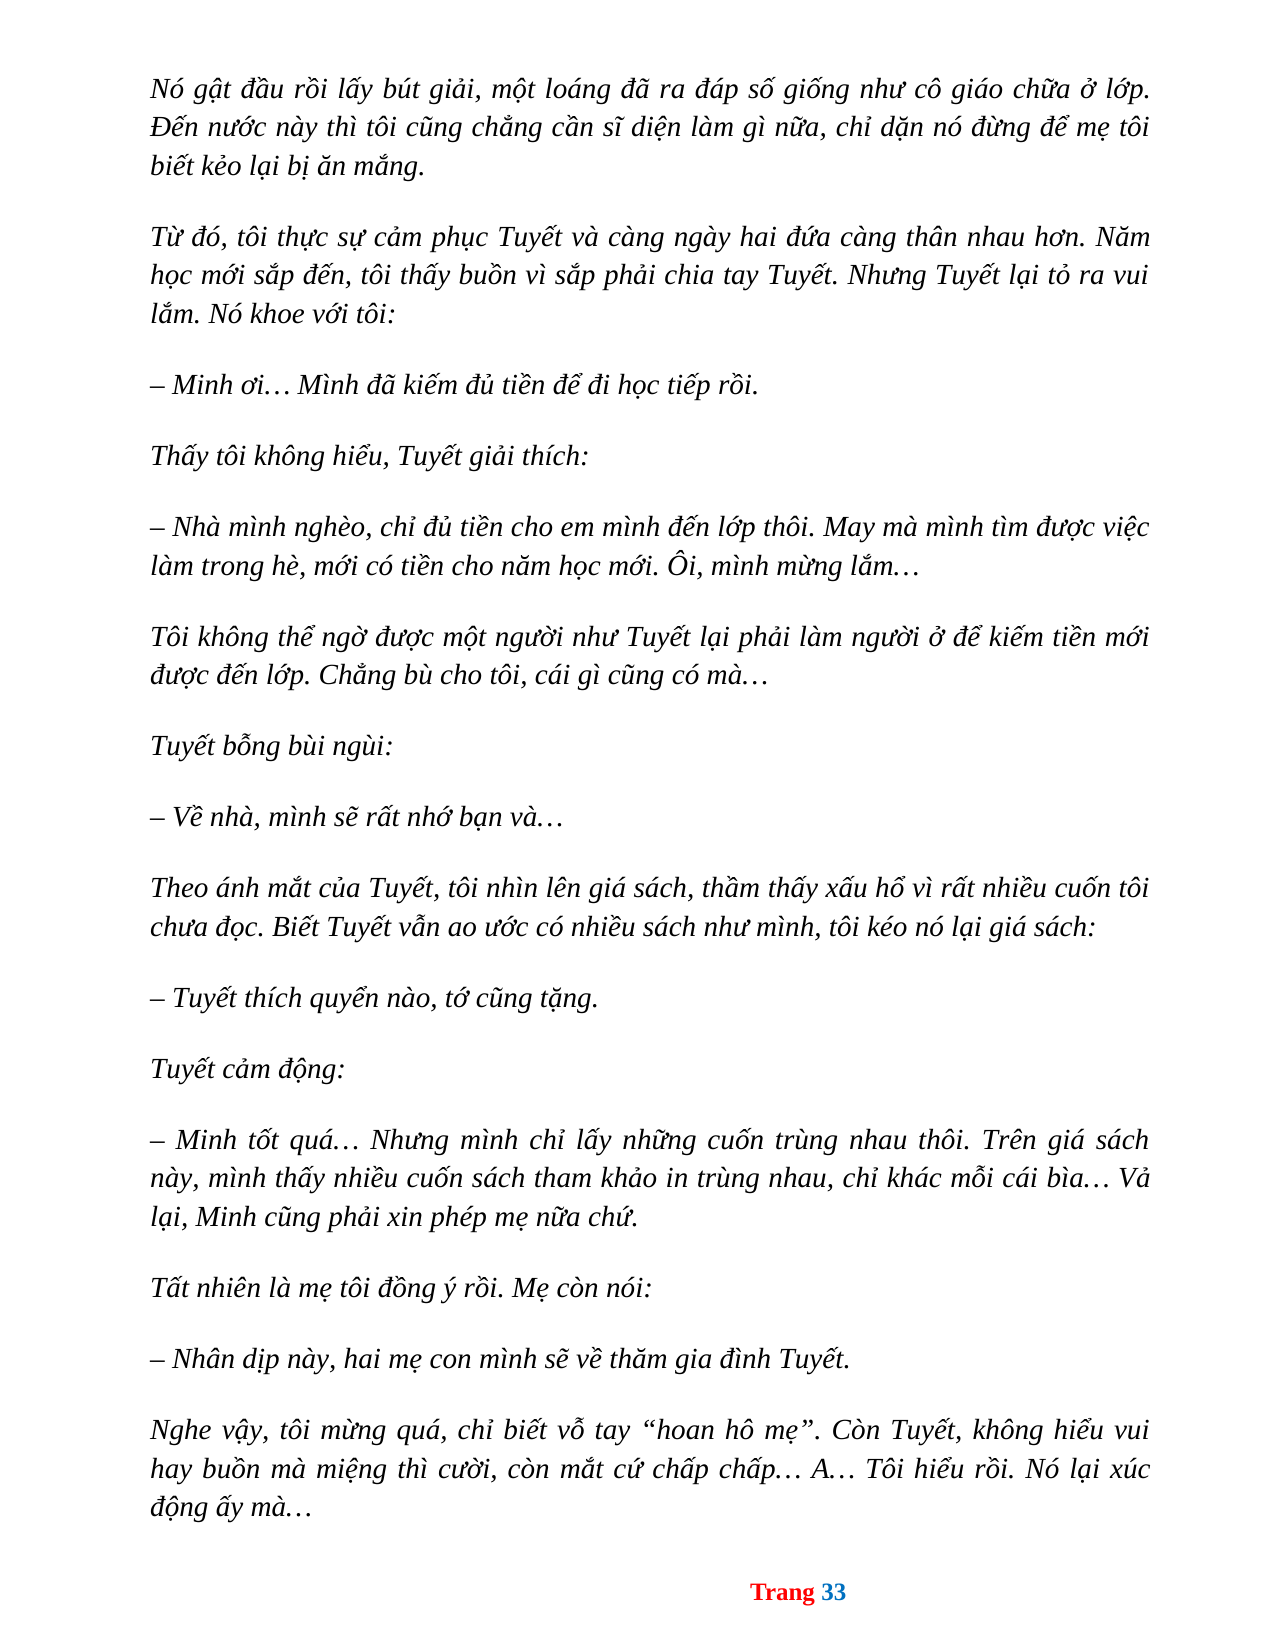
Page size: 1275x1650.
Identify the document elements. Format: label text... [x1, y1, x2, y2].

text Nghe vậy, tôi mừng quá, chỉ biết vỗ tay “hoan hô mẹ”. Còn Tuyết, không hiểu vui hay buồn mà miệng thì cười, còn mắt cứ chấp chấp… A… Tôi hiểu rồi. Nó lại xúc động ấy mà… [150, 1412, 1152, 1523]
text – Minh tốt quá… Nhưng mình chỉ lấy những cuốn trùng nhau thôi. Trên giá sách này, mình thấy nhiều cuốn sách tham khảo in trùng nhau, chỉ khác mỗi cái bìa… Vả lại, Minh cũng phải xin phép mẹ nữa chứ. [150, 1122, 1152, 1233]
text – Tuyết thích quyển nào, tớ cũng tặng. [150, 980, 1152, 1013]
text Tôi không thể ngờ được một người như Tuyết lại phải làm người ở để kiếm tiền mới được đến lớp. Chẳng bù cho tôi, cái gì cũng có mà… [150, 619, 1152, 691]
text Nó gật đầu rồi lấy bút giải, một loáng đã ra đáp số giống như cô giáo chữa ở lớp. Đến nước này thì tôi cũng chẳng cần sĩ diện làm gì nữa, chỉ dặn nó đừng để mẹ tôi biết kẻo lại bị ăn mắng. [150, 71, 1152, 181]
text Theo ánh mắt của Tuyết, tôi nhìn lên giá sách, thầm thấy xấu hổ vì rất nhiều cuốn tôi chưa đọc. Biết Tuyết vẫn ao ước có nhiều sách như mình, tôi kéo nó lại giá sách: [150, 870, 1152, 942]
text – Minh ơi… Mình đã kiếm đủ tiền để đi học tiếp rồi. [150, 367, 1152, 401]
text Thấy tôi không hiểu, Tuyết giải thích: [150, 438, 1152, 472]
text – Về nhà, mình sẽ rất nhớ bạn và… [150, 799, 1152, 833]
text Tuyết bỗng bùi ngùi: [150, 728, 1152, 762]
text – Nhân dịp này, hai mẹ con mình sẽ về thăm gia đình Tuyết. [150, 1341, 1152, 1375]
text Tất nhiên là mẹ tôi đồng ý rồi. Mẹ còn nói: [150, 1270, 1152, 1304]
text Tuyết cảm động: [150, 1051, 1152, 1084]
text – Nhà mình nghèo, chỉ đủ tiền cho em mình đến lớp thôi. May mà mình tìm được việc làm trong hè, mới có tiền cho năm học mới. Ôi, mình mừng lắm… [150, 509, 1152, 581]
text Từ đó, tôi thực sự cảm phục Tuyết và càng ngày hai đứa càng thân nhau hơn. Năm học mới sắp đến, tôi thấy buồn vì sắp phải chia tay Tuyết. Nhưng Tuyết lại tỏ ra vui lắm. Nó khoe với tôi: [150, 219, 1152, 329]
